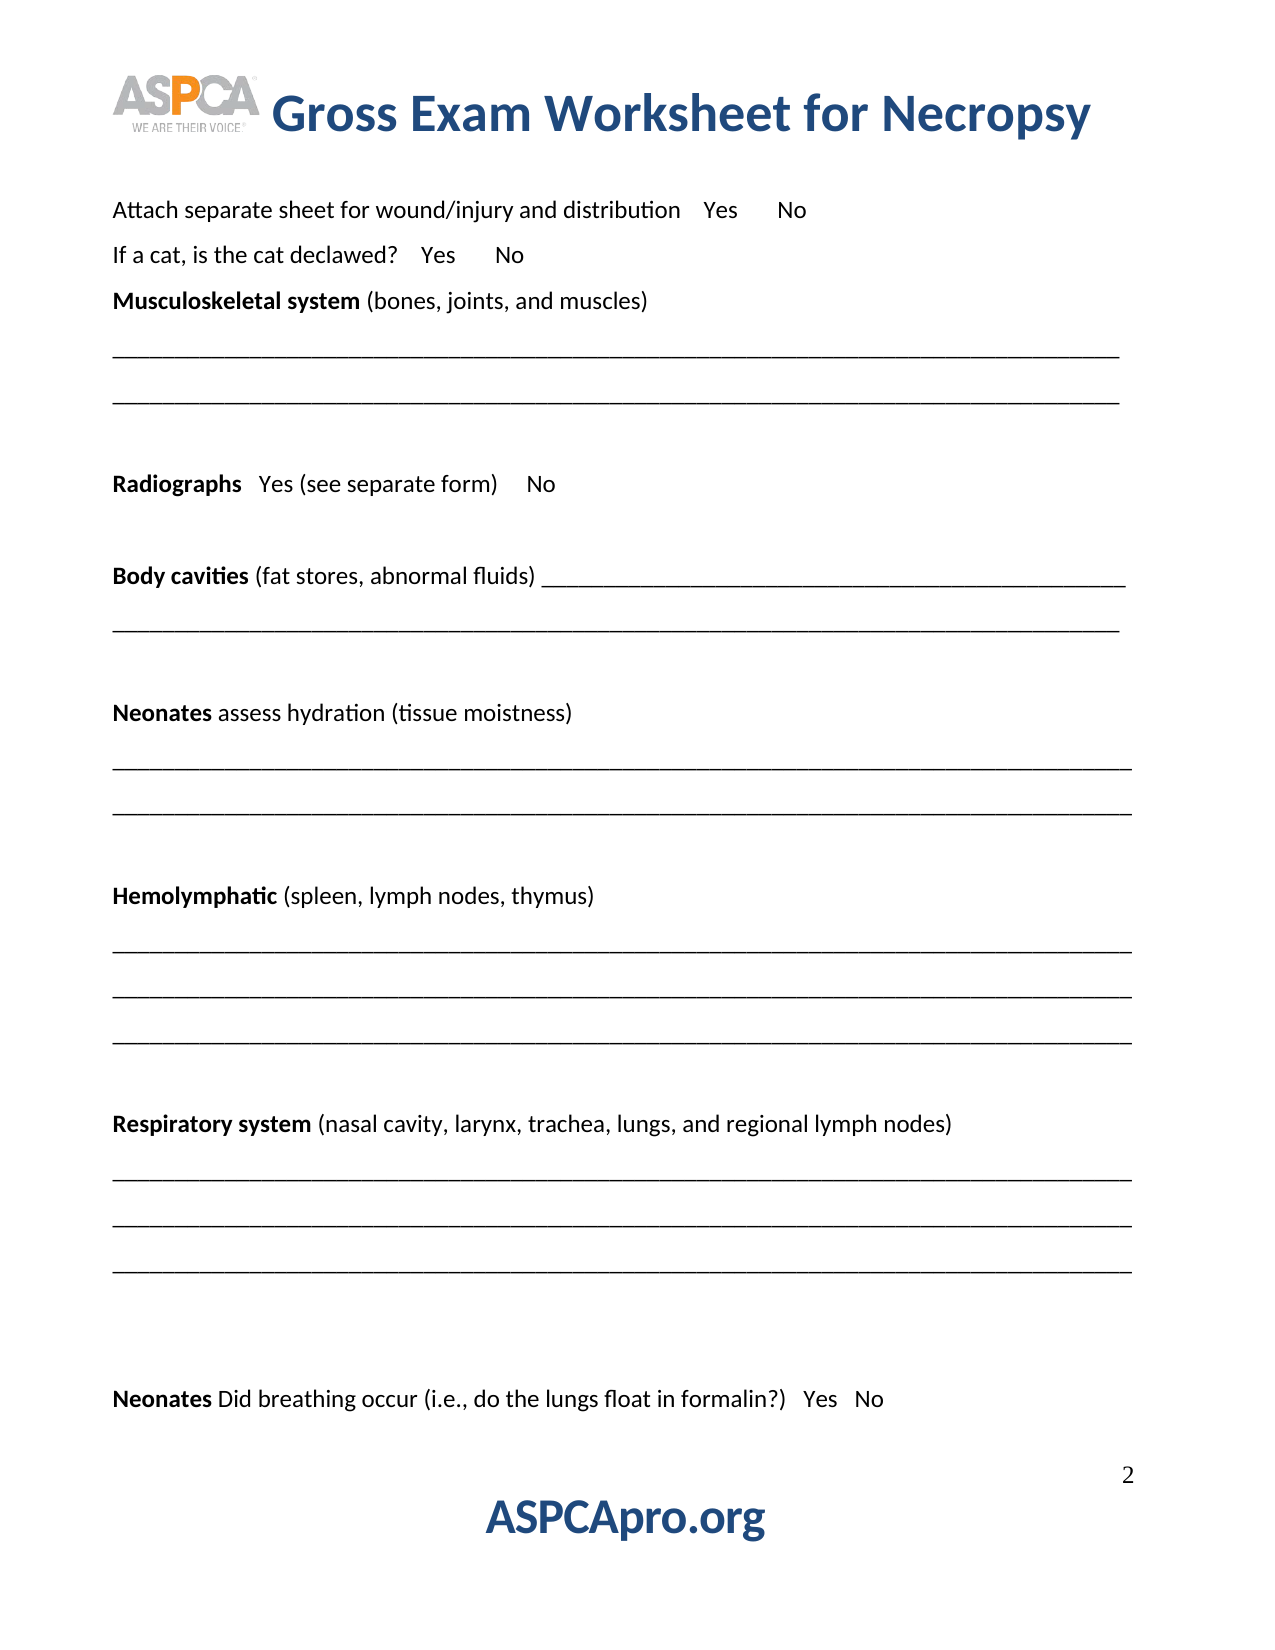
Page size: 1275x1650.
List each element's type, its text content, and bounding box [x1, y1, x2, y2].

text _________________________________________________________________________________ [112, 377, 1134, 407]
text Musculoskeletal system (bones, joints, and muscles) _________________________________________________________________________________ [112, 285, 1134, 362]
text _________________________________________________________________________________ [112, 606, 1134, 636]
text Respiratory system (nasal cavity, larynx, trachea, lungs, and regional lymph nodes) ______________________________________________________________________________________________________________________________________________________________________________________________________________________________________________________ [112, 1108, 1134, 1276]
text Hemolymphatic (spleen, lymph nodes, thymus) ______________________________________________________________________________________________________________________________________________________________________________________________________________________________________________________ [112, 880, 1134, 1048]
picture [112, 75, 260, 132]
text Body cavities (fat stores, abnormal fluids) _______________________________________________ [112, 560, 1134, 590]
text Neonates Did breathing occur (i.e., do the lungs float in formalin?) Yes No [112, 1383, 1134, 1413]
text Radiographs Yes (see separate form) No [112, 468, 1134, 499]
text Attach separate sheet for wound/injury and distribution Yes No [112, 194, 1134, 224]
text Neonates assess hydration (tissue moistness) ____________________________________________________________________________________________________________________________________________________________________ [112, 697, 1134, 819]
text If a cat, is the cat declawed? Yes No [112, 240, 1134, 270]
